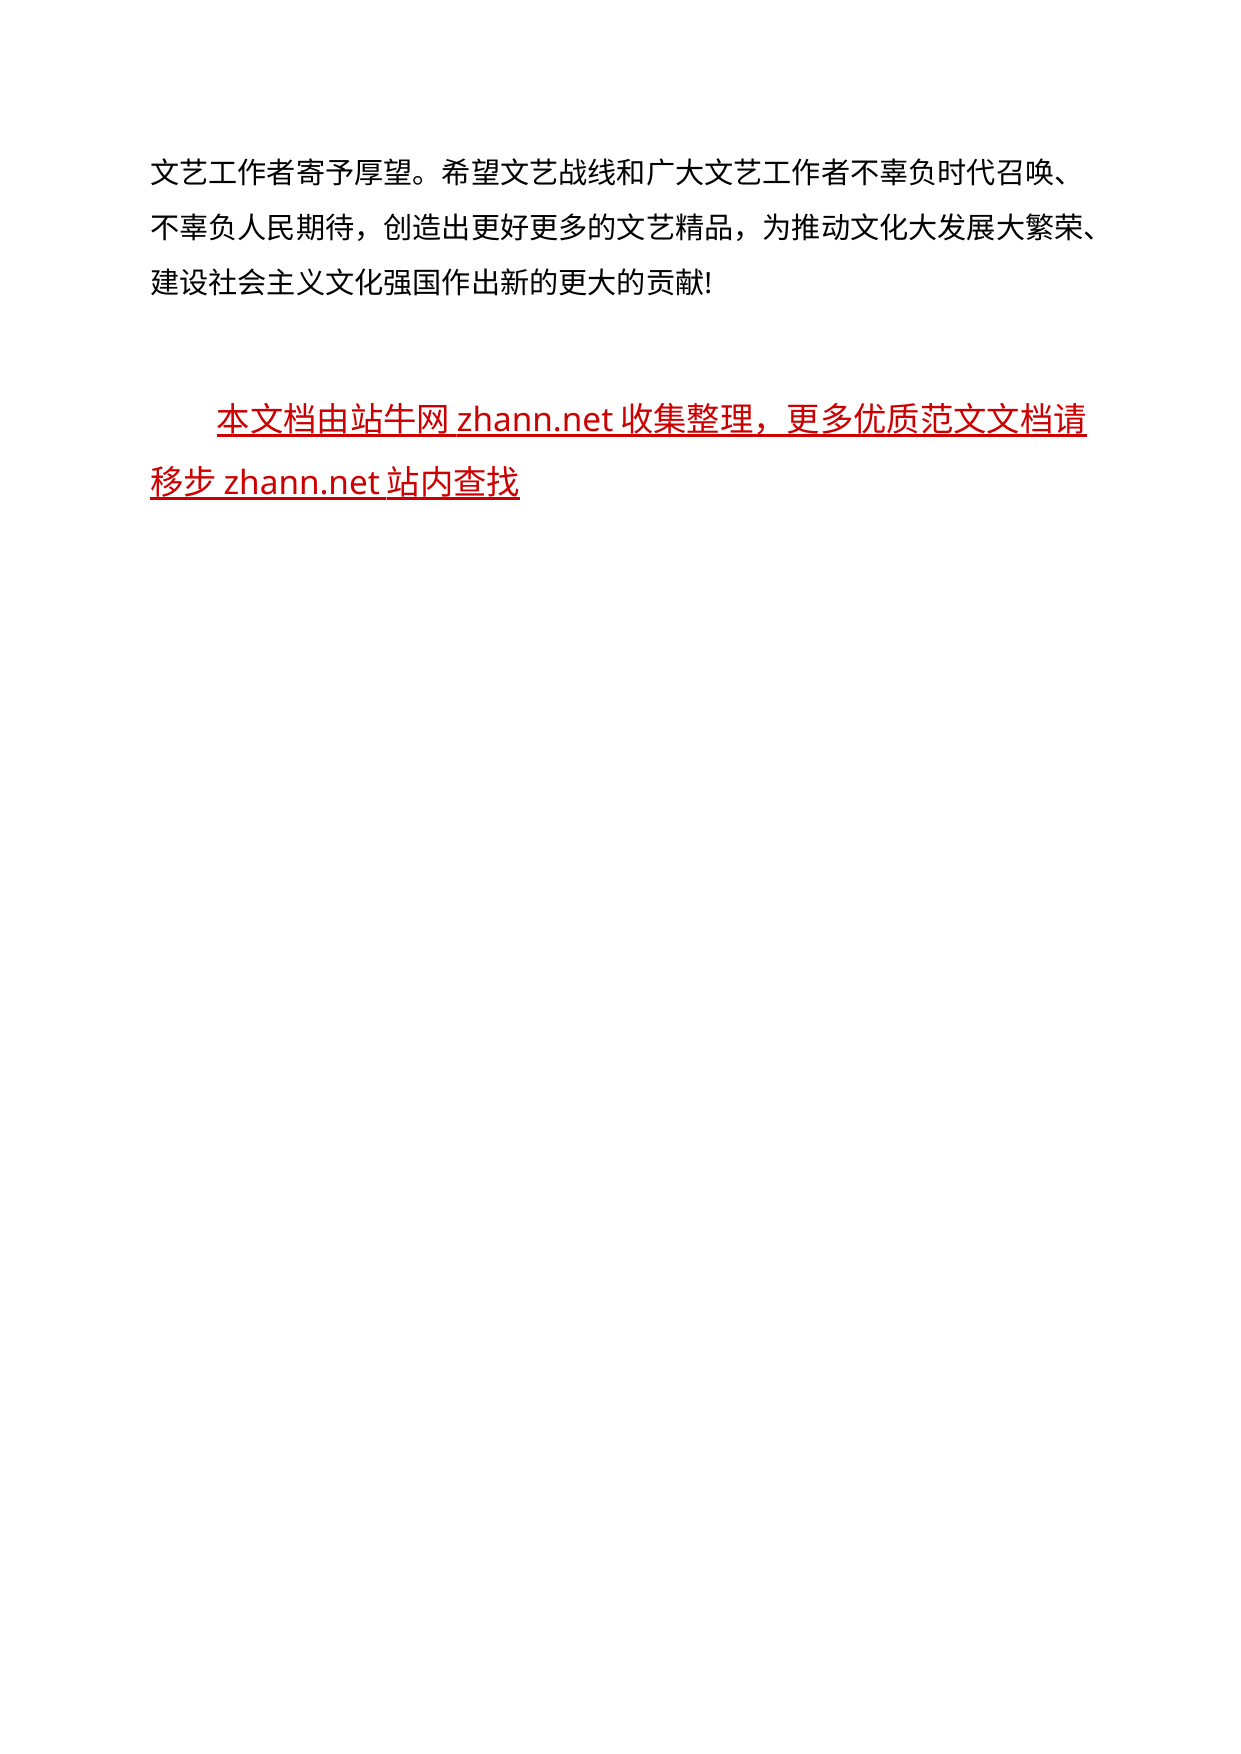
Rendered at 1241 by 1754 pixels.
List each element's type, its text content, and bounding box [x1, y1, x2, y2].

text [150, 150, 1090, 302]
text 本文档由站牛网zhann.net收集整理，更多优质范文文档请移步zhann.net站内查找 [150, 393, 1090, 504]
